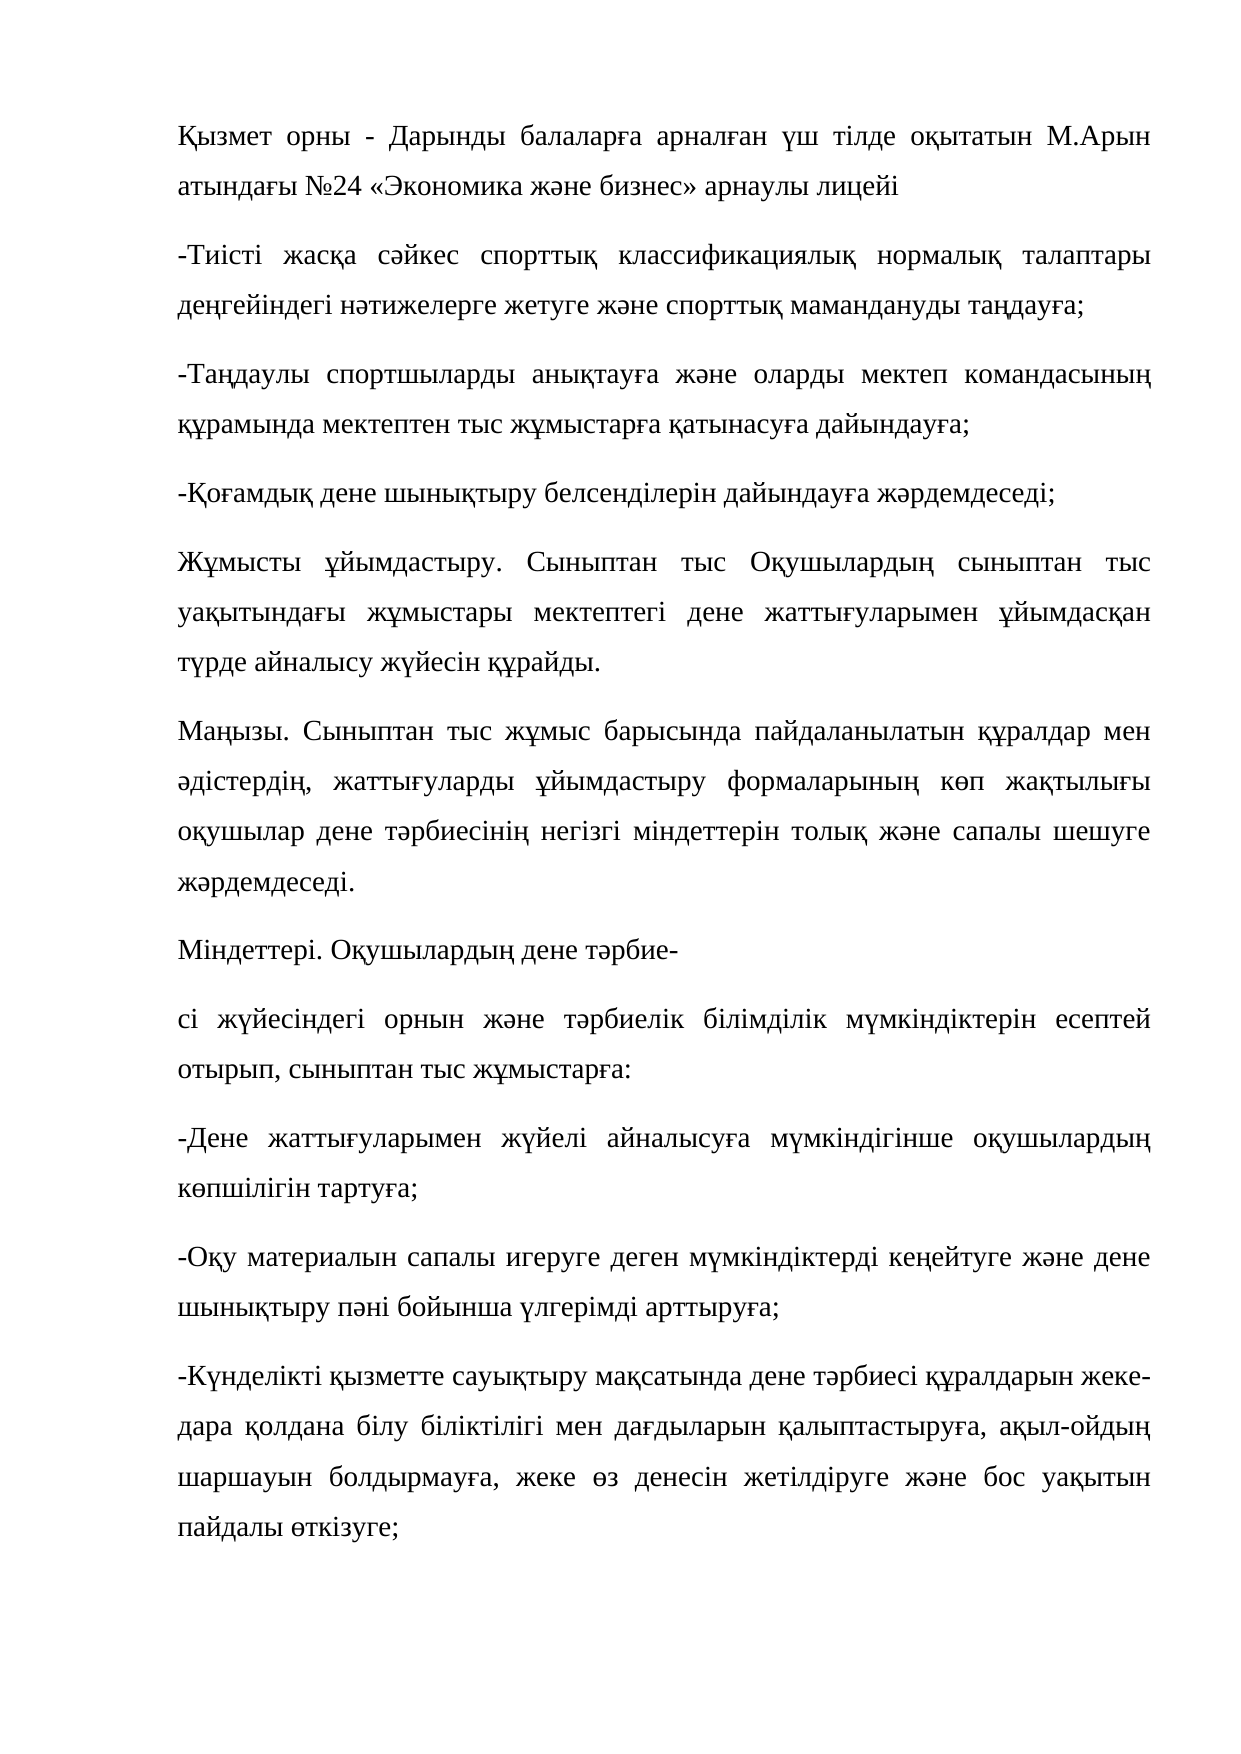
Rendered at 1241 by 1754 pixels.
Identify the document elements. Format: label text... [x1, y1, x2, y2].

text Маңызы. Сыныптан тыс жұмыс барысында пайдаланылатын құралдар мен әдістердің, жаттығуларды ұйымдастыру формаларының көп жақтылығы оқушылар дене тәрбиесінің негізгі міндеттерін толық және сапалы шешуге жәрдемдеседі. [177, 713, 1152, 897]
text -Күнделікті қызметте сауықтыру мақсатында дене тәрбиесі құралдарын жеке-дара қолдана білу біліктілігі мен дағдыларын қалыптастыруға, ақыл-ойдың шаршауын болдырмауға, жеке өз денесін жетілдіруге және бос уақытын пайдалы өткізуге; [177, 1358, 1152, 1542]
text -Оқу материалын сапалы игеруге деген мүмкіндіктерді кеңейтуге және дене шынықтыру пәні бойынша үлгерімді арттыруға; [177, 1239, 1152, 1323]
text -Тиісті жасқа сәйкес спорттық классификациялық нормалық талаптары деңгейіндегі нәтижелерге жетуге және спорттық мамандануды таңдауға; [177, 237, 1152, 321]
text Жұмысты ұйымдастыру. Сыныптан тыс Оқушылардың сыныптан тыс уақытындағы жұмыстары мектептегі дене жаттығуларымен ұйымдасқан түрде айналысу жүйесін құрайды. [177, 544, 1152, 678]
text Міндеттері. Оқушылардың дене тәрбие- [177, 932, 1152, 966]
text -Таңдаулы спортшыларды анықтауға және оларды мектеп командасының құрамында мектептен тыс жұмыстарға қатынасуға дайындауға; [177, 356, 1152, 440]
text Қызмет орны - Дарынды балаларға арналған үш тілде оқытатын М.Арын атындағы №24 «Экономика және бизнес» арнаулы лицейі [177, 118, 1152, 202]
text -Дене жаттығуларымен жүйелі айналысуға мүмкіндігінше оқушылардың көпшілігін тартуға; [177, 1120, 1152, 1204]
text -Қоғамдық дене шынықтыру белсенділерін дайындауға жәрдемдеседі; [177, 475, 1152, 508]
text сі жүйесіндегі орнын және тәрбиелік білімділік мүмкіндіктерін есептей отырып, сыныптан тыс жұмыстарға: [177, 1001, 1152, 1085]
